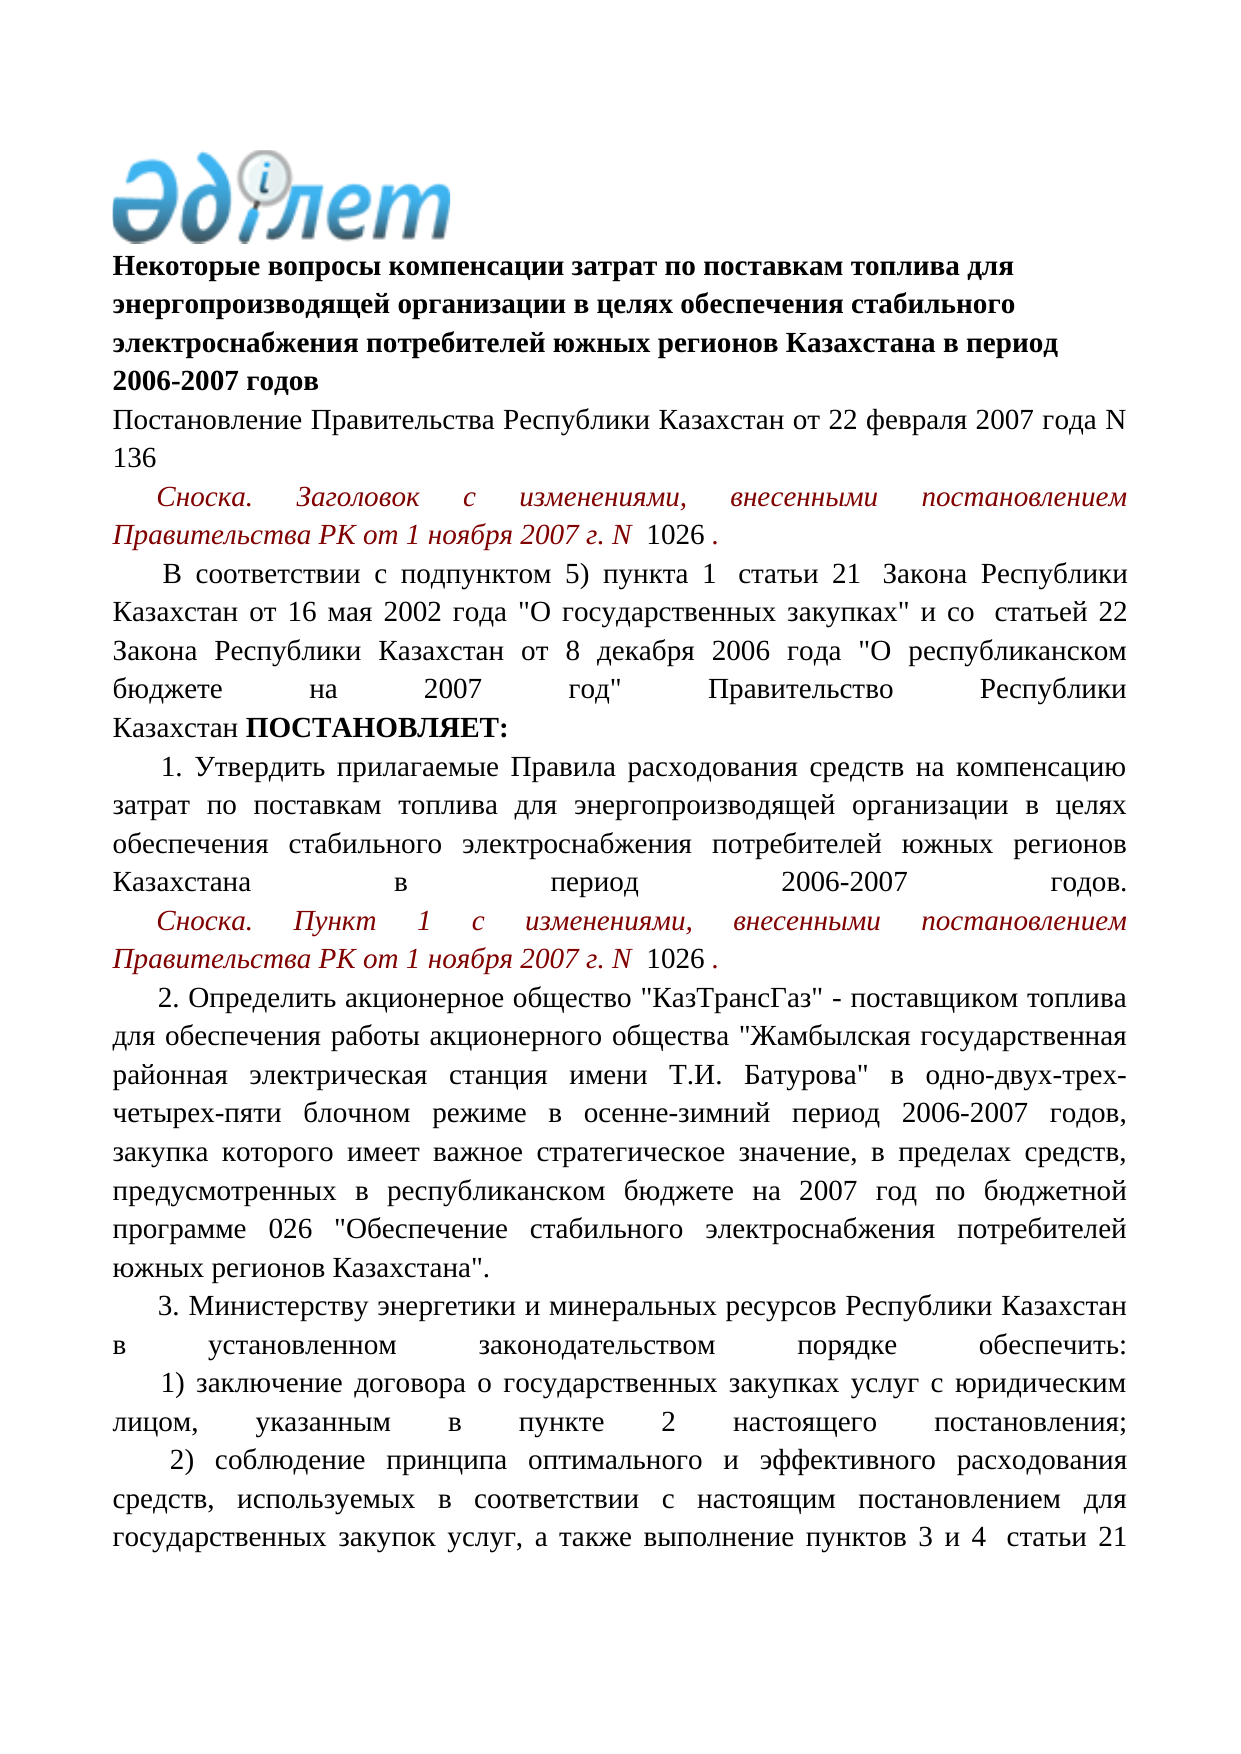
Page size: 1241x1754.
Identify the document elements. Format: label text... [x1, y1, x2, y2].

text 1. Утвердить прилагаемые Правила расходования средств на компенсацию затрат по поставкам топлива для энергопроизводящей организации в целях обеспечения стабильного электроснабжения потребителей южных регионов Казахстана в период 2006-2007 годов. Сноска. Пункт 1 с изменениями, внесенными постановлением Правительства РК от 1 ноября 2007 г. N 1026 . [112, 749, 1128, 975]
text 2. Определить акционерное общество "КазТрансГаз" - поставщиком топлива для обеспечения работы акционерного общества "Жамбылская государственная районная электрическая станция имени Т.И. Батурова" в одно-двух-трех-четырех-пяти блочном режиме в осенне-зимний период 2006-2007 годов, закупка которого имеет важное стратегическое значение, в пределах средств, предусмотренных в республиканском бюджете на 2007 год по бюджетной программе 026 "Обеспечение стабильного электроснабжения потребителей южных регионов Казахстана". [112, 980, 1128, 1283]
text Постановление Правительства Республики Казахстан от 22 февраля 2007 года N 136 [112, 402, 1128, 474]
text Сноска. Заголовок с изменениями, внесенными постановлением Правительства РК от 1 ноября 2007 г. N 1026 . [112, 479, 1128, 551]
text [112, 1288, 1128, 1553]
text Некоторые вопросы компенсации затрат по поставкам топлива для энергопроизводящей организации в целях обеспечения стабильного электроснабжения потребителей южных регионов Казахстана в период 2006-2007 годов [112, 248, 1128, 397]
picture [112, 150, 451, 244]
text В соответствии с подпунктом 5) пункта 1 статьи 21 Закона Республики Казахстан от 16 мая 2002 года "О государственных закупках" и со статьей 22 Закона Республики Казахстан от 8 декабря 2006 года "О республиканском бюджете на 2007 год" Правительство Республики Казахстан ПОСТАНОВЛЯЕТ: [112, 556, 1128, 744]
